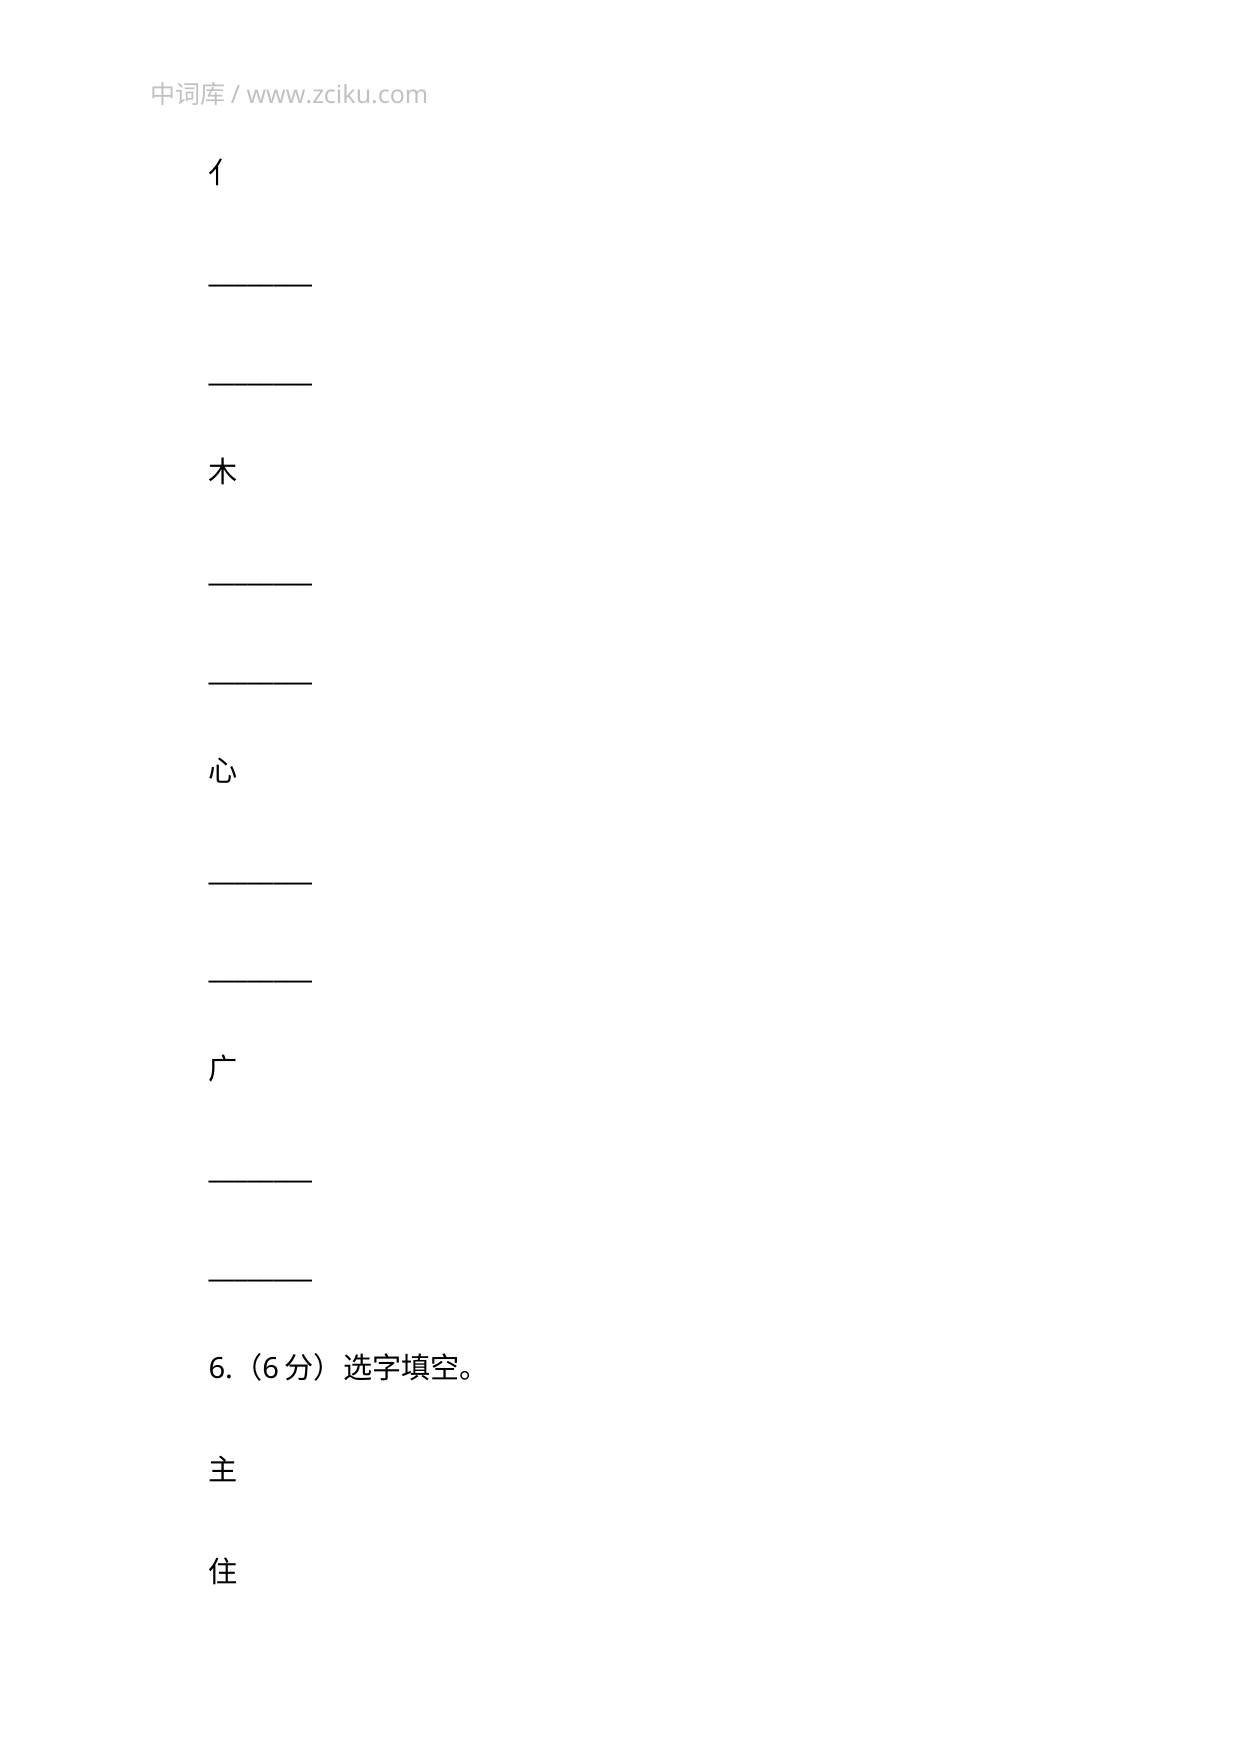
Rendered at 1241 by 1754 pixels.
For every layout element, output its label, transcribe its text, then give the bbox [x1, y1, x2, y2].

text 6.（6分）选字填空。 [150, 1344, 1090, 1387]
text ________ [150, 649, 1090, 688]
text ________ [150, 550, 1090, 590]
text 广 [150, 1046, 1090, 1088]
text ________ [150, 849, 1090, 889]
text 木 [150, 449, 1090, 491]
text 住 [150, 1548, 1090, 1591]
text ________ [150, 350, 1090, 390]
text ________ [150, 252, 1090, 291]
text 主 [150, 1447, 1090, 1489]
text ________ [150, 1246, 1090, 1286]
text 亻 [150, 150, 1090, 192]
text 心 [150, 747, 1090, 789]
text ________ [150, 947, 1090, 987]
text ________ [150, 1148, 1090, 1187]
